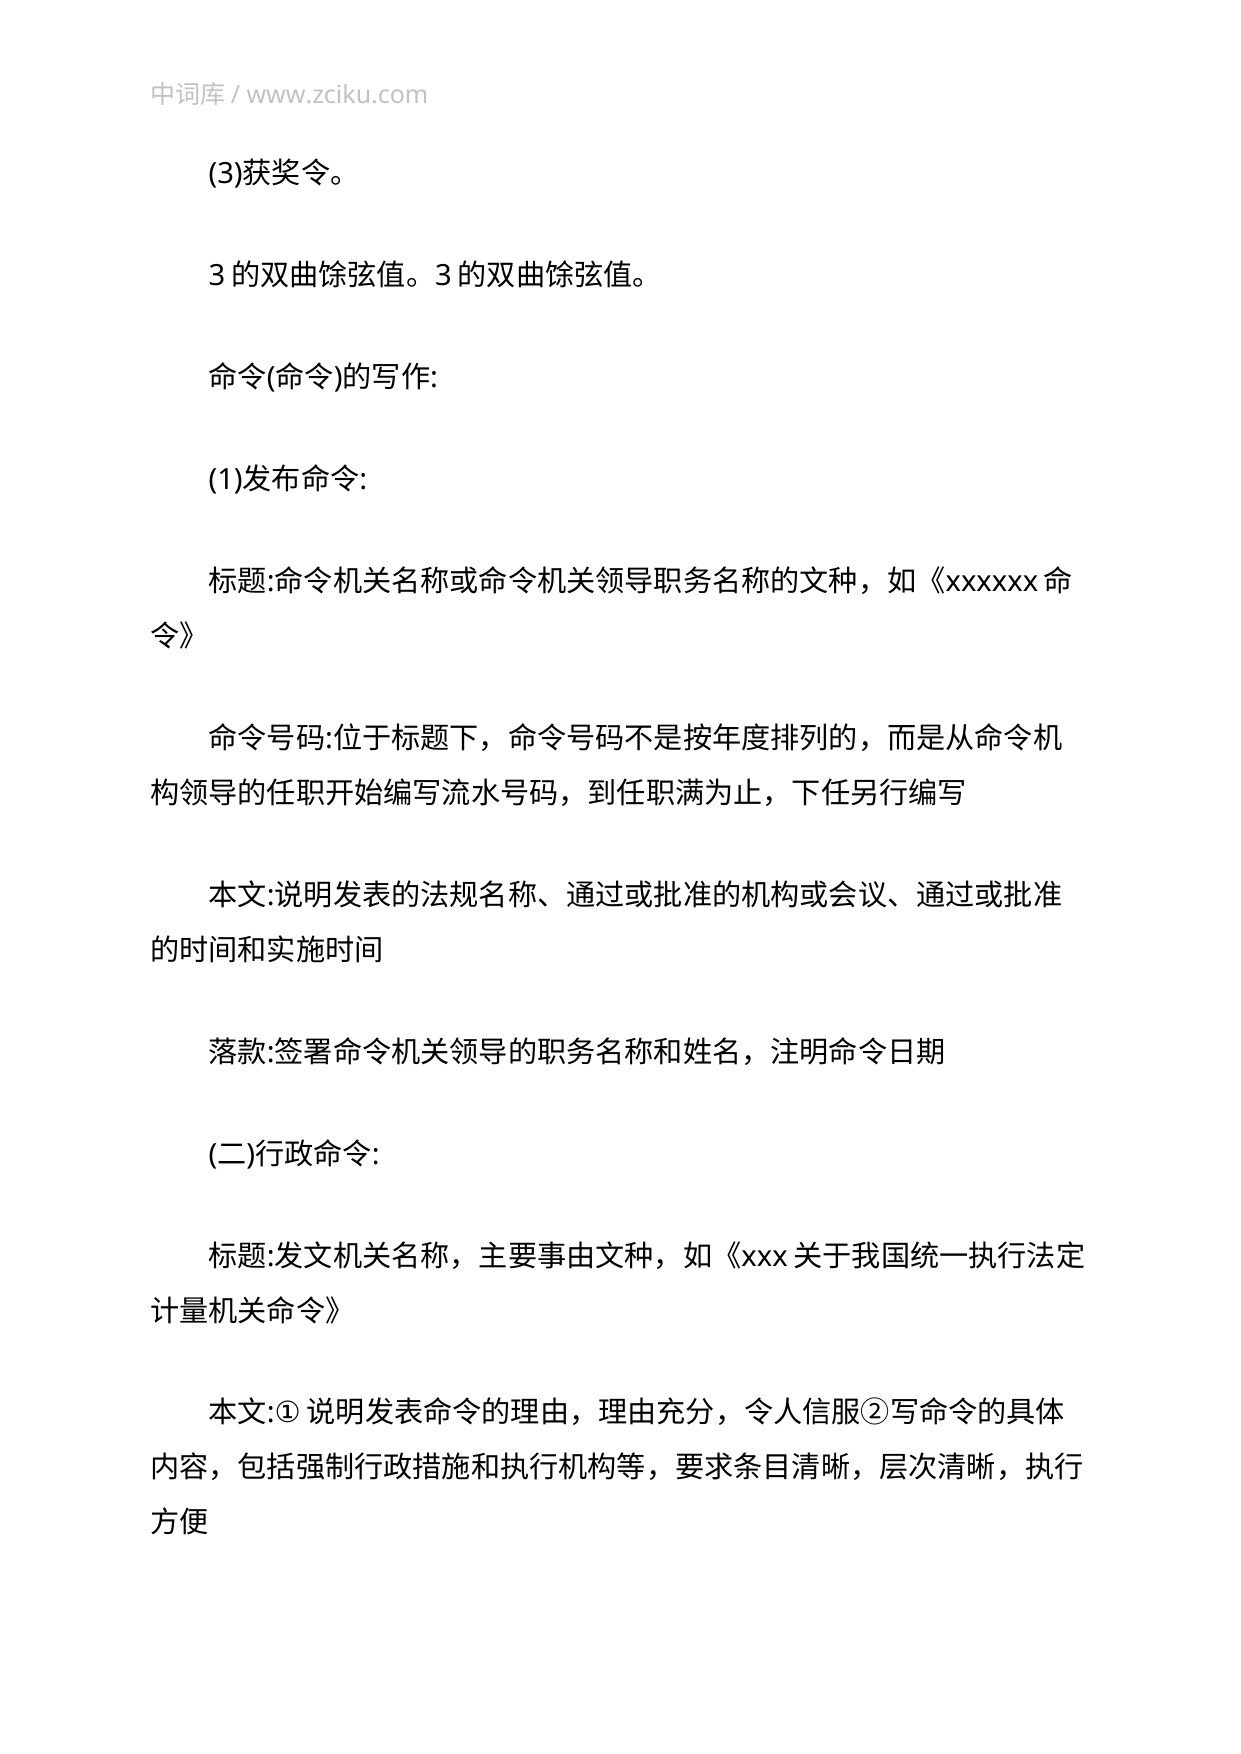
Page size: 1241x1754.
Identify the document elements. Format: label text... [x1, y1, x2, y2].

text (二)行政命令: [150, 1130, 1090, 1173]
text 本文:说明发表的法规名称、通过或批准的机构或会议、通过或批准的时间和实施时间 [150, 871, 1090, 969]
text 命令(命令)的写作: [150, 354, 1090, 396]
text (3)获奖令。 [150, 150, 1090, 192]
text 标题:命令机关名称或命令机关领导职务名称的文种，如《xxxxxx命令》 [150, 558, 1090, 655]
text (1)发布命令: [150, 456, 1090, 498]
text 标题:发文机关名称，主要事由文种，如《xxx关于我国统一执行法定计量机关命令》 [150, 1232, 1090, 1329]
text 本文:①说明发表命令的理由，理由充分，令人信服②写命令的具体内容，包括强制行政措施和执行机构等，要求条目清晰，层次清晰，执行方便 [150, 1389, 1090, 1541]
text 命令号码:位于标题下，命令号码不是按年度排列的，而是从命令机构领导的任职开始编写流水号码，到任职满为止，下任另行编写 [150, 715, 1090, 812]
text 落款:签署命令机关领导的职务名称和姓名，注明命令日期 [150, 1028, 1090, 1071]
text 3的双曲馀弦值。3的双曲馀弦值。 [150, 252, 1090, 294]
